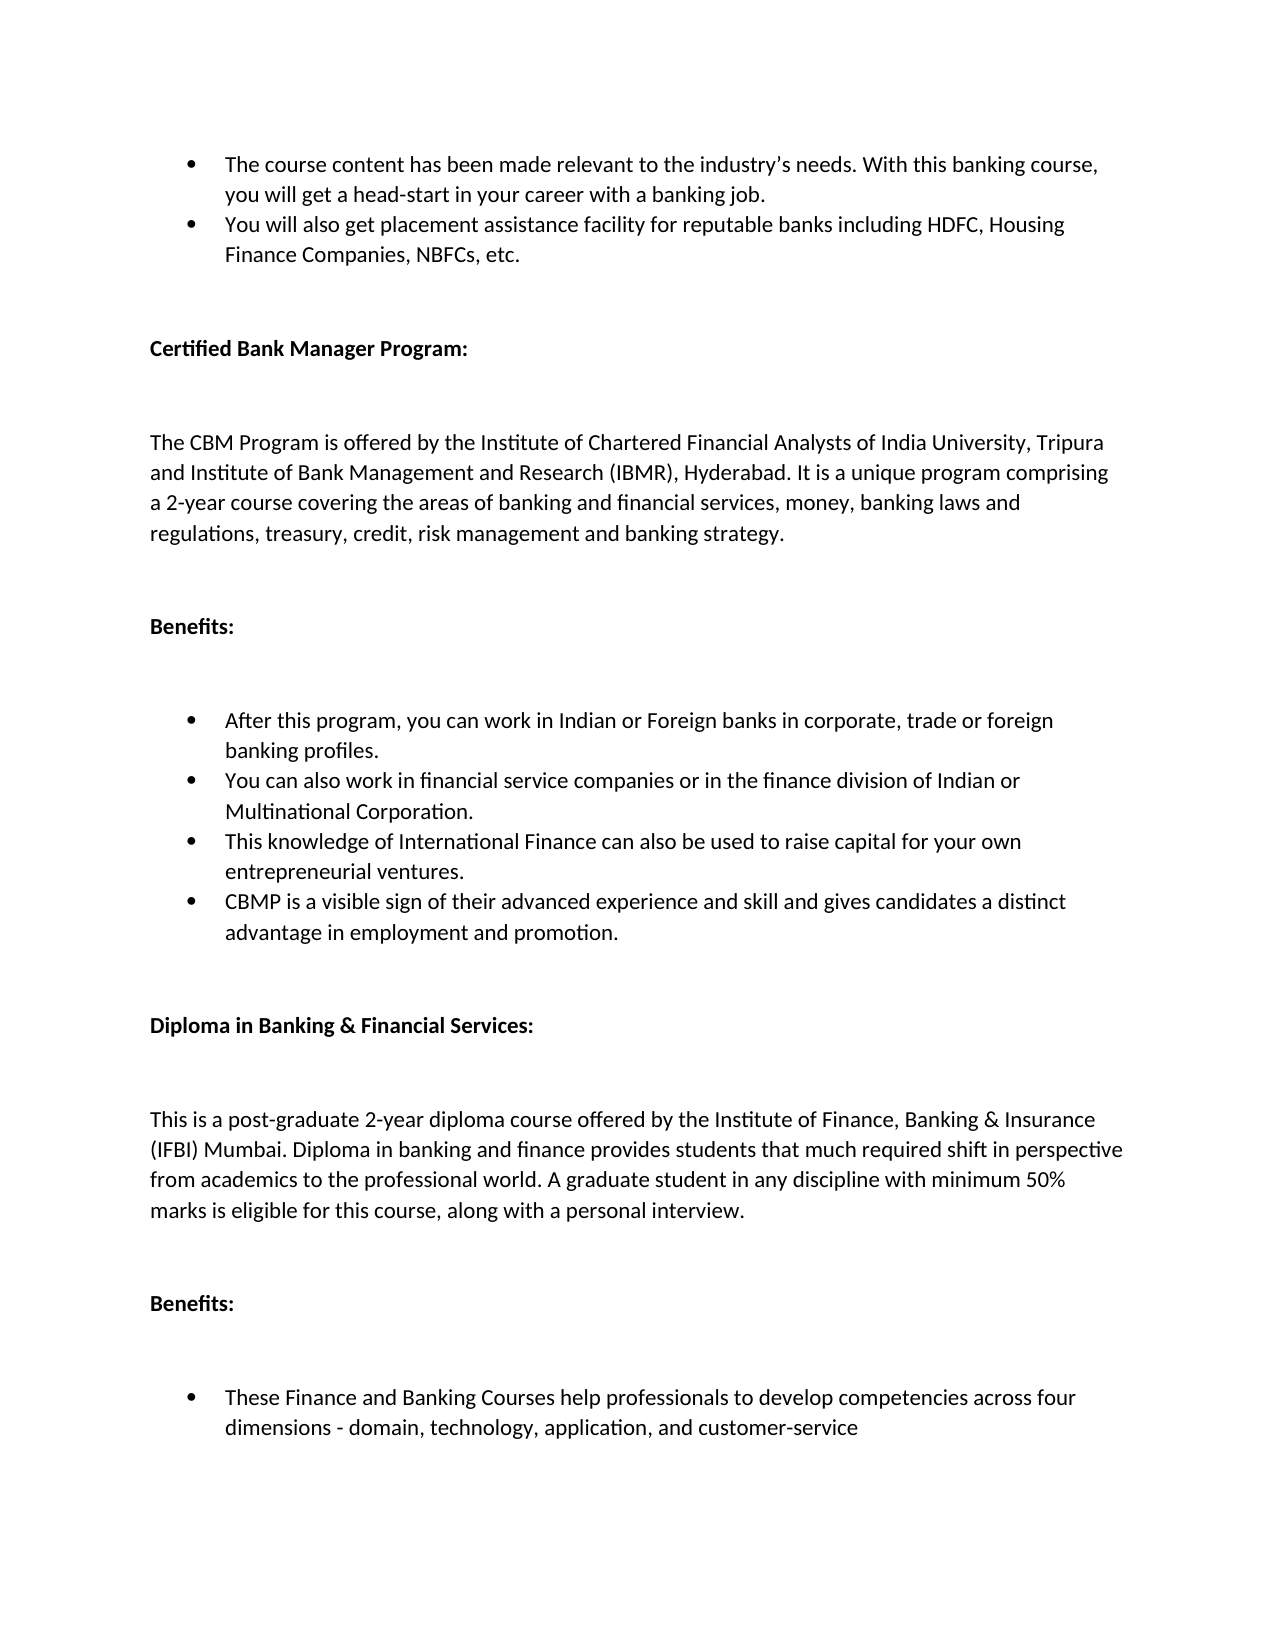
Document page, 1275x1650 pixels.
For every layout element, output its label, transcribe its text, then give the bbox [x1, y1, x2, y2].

list CBMP is a visible sign of their advanced experience and skill and gives candidates a distinct advantage in employment and promotion. [187, 887, 1125, 946]
text Benefits: [150, 1289, 1125, 1318]
list You can also work in financial service companies or in the finance division of Indian or Multinational Corporation. [187, 767, 1125, 825]
list After this program, you can work in Indian or Foreign banks in corporate, trade or foreign banking profiles. [187, 706, 1125, 764]
list These Finance and Banking Courses help professionals to develop competencies across four dimensions - domain, technology, application, and customer-service [187, 1383, 1125, 1442]
text The CBM Program is offered by the Institute of Chartered Financial Analysts of India University, Tripura and Institute of Bank Management and Research (IBMR), Hyderabad. It is a unique program comprising a 2-year course covering the areas of banking and financial services, money, banking laws and regulations, treasury, credit, risk management and banking strategy. [150, 428, 1125, 547]
list This knowledge of International Finance can also be used to raise capital for your own entrepreneurial ventures. [187, 827, 1125, 885]
text Benefits: [150, 612, 1125, 641]
text This is a post-graduate 2-year diploma course offered by the Institute of Finance, Banking & Insurance (IFBI) Mumbai. Diploma in banking and finance provides students that much required shift in perspective from academics to the professional world. A graduate student in any discipline with minimum 50% marks is eligible for this course, along with a personal interview. [150, 1105, 1125, 1224]
text Certified Bank Manager Program: [150, 334, 1125, 362]
text Diploma in Banking & Financial Services: [150, 1011, 1125, 1039]
list You will also get placement assistance facility for reputable banks including HDFC, Housing Finance Companies, NBFCs, etc. [187, 210, 1125, 269]
list The course content has been made relevant to the industry’s needs. With this banking course, you will get a head-start in your career with a banking job. [187, 150, 1125, 208]
